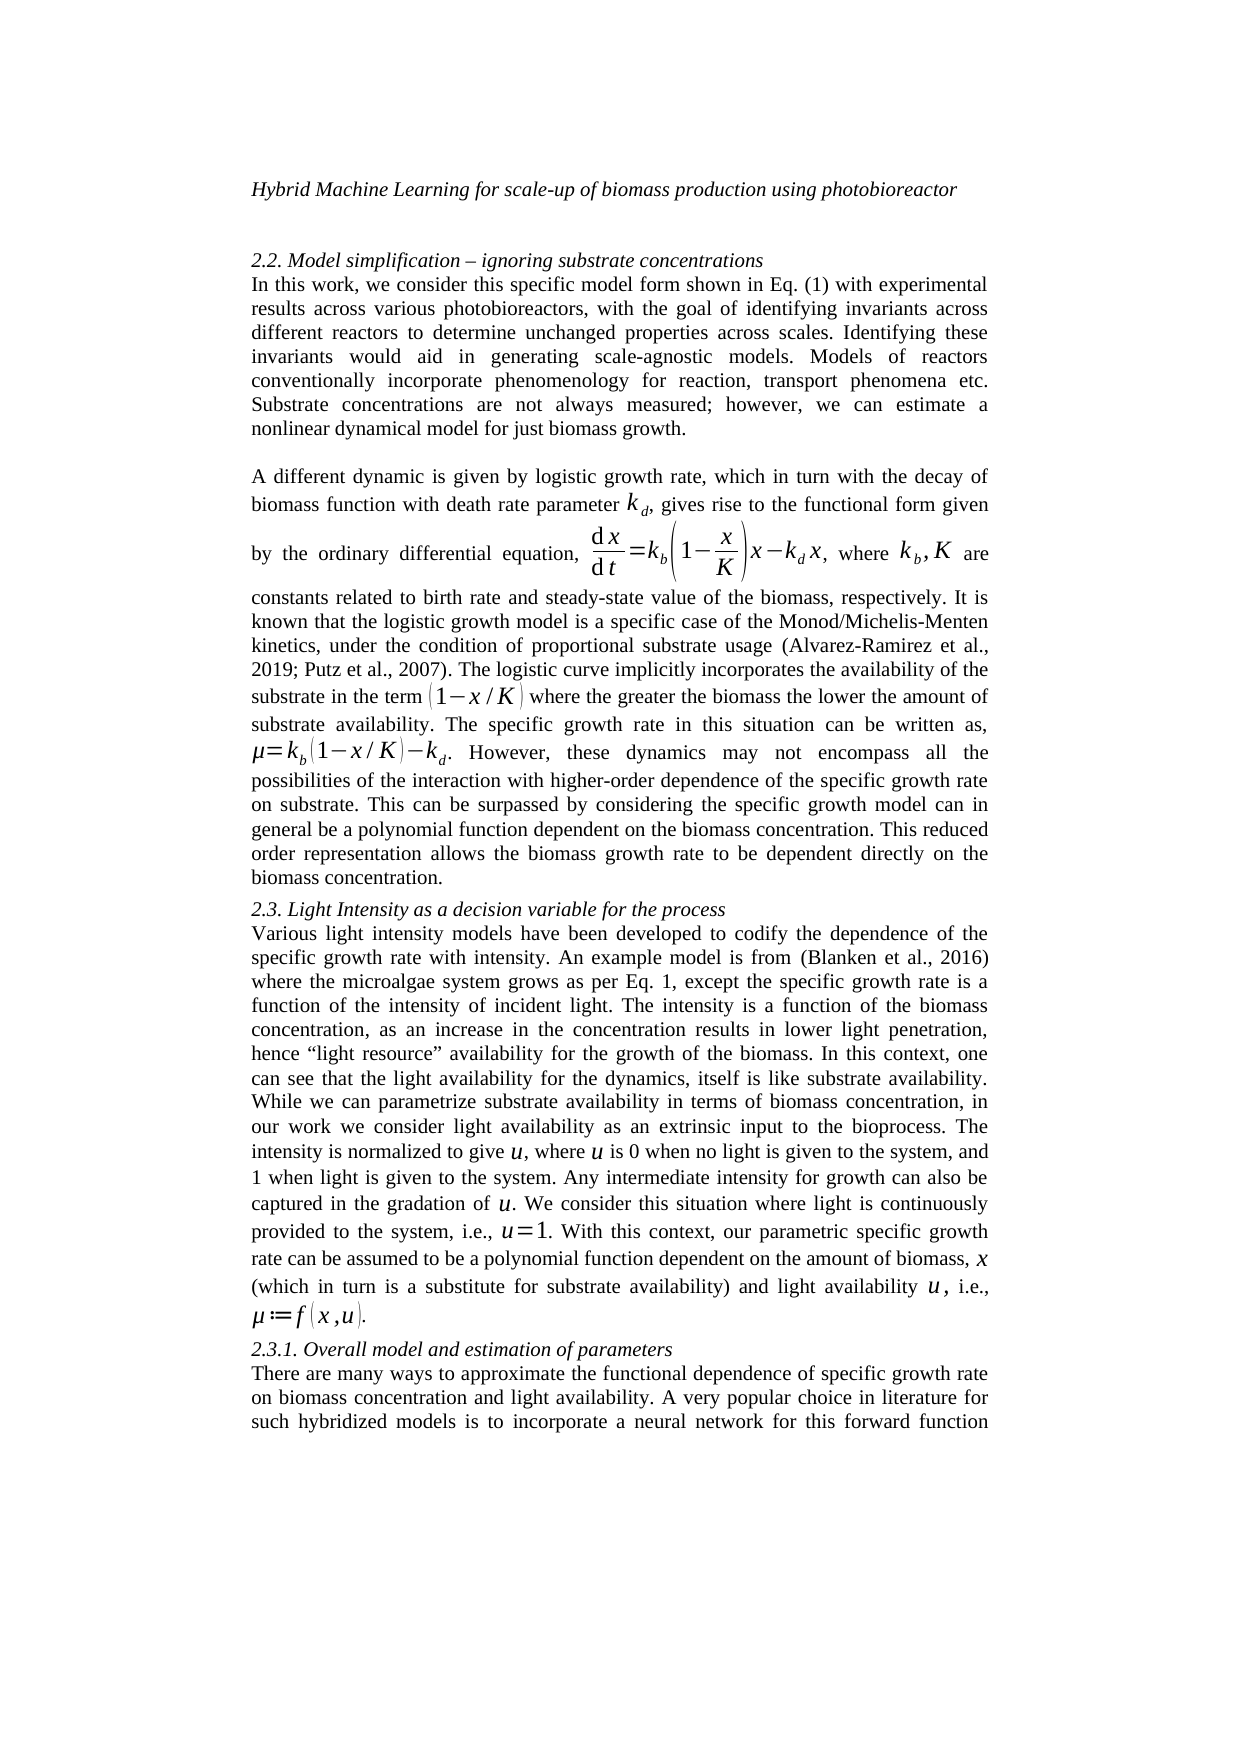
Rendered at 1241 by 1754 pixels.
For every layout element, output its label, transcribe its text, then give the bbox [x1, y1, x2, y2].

text Overall model and estimation of parameters [251, 1337, 989, 1361]
text A different dynamic is given by logistic growth rate, which in turn with the decay of biomass function with death rate parameter , gives rise to the functional form given by the ordinary differential equation, , where are constants related to birth rate and steady-state value of the biomass, respectively. It is known that the logistic growth model is a specific case of the Monod/Michelis-Menten kinetics, under the condition of proportional substrate usage . The logistic curve implicitly incorporates the availability of the substrate in the term where the greater the biomass the lower the amount of substrate availability. The specific growth rate in this situation can be written as, . However, these dynamics may not encompass all the possibilities of the interaction with higher-order dependence of the specific growth rate on substrate. This can be surpassed by considering the specific growth model can in general be a polynomial function dependent on the biomass concentration. This reduced order representation allows the biomass growth rate to be dependent directly on the biomass concentration. [251, 464, 989, 889]
text Various light intensity models have been developed to codify the dependence of the specific growth rate with intensity. An example model is from where the microalgae system grows as per Eq. 1, except the specific growth rate is a function of the intensity of incident light. The intensity is a function of the biomass concentration, as an increase in the concentration results in lower light penetration, hence “light resource” availability for the growth of the biomass. In this context, one can see that the light availability for the dynamics, itself is like substrate availability. While we can parametrize substrate availability in terms of biomass concentration, in our work we consider light availability as an extrinsic input to the bioprocess. The intensity is normalized to give , where is 0 when no light is given to the system, and 1 when light is given to the system. Any intermediate intensity for growth can also be captured in the gradation of . We consider this situation where light is continuously provided to the system, i.e., . With this context, our parametric specific growth rate can be assumed to be a polynomial function dependent on the amount of biomass, (which in turn is a substitute for substrate availability) and light availability i.e., . [251, 921, 989, 1330]
text In this work, we consider this specific model form shown in Eq. (1) with experimental results across various photobioreactors, with the goal of identifying invariants across different reactors to determine unchanged properties across scales. Identifying these invariants would aid in generating scale-agnostic models. Models of reactors conventionally incorporate phenomenology for reaction, transport phenomena etc. Substrate concentrations are not always measured; however, we can estimate a nonlinear dynamical model for just biomass growth. [251, 272, 989, 440]
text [251, 1361, 989, 1433]
text Model simplification – ignoring substrate concentrations [251, 248, 989, 272]
text Light Intensity as a decision variable for the process [251, 897, 989, 921]
